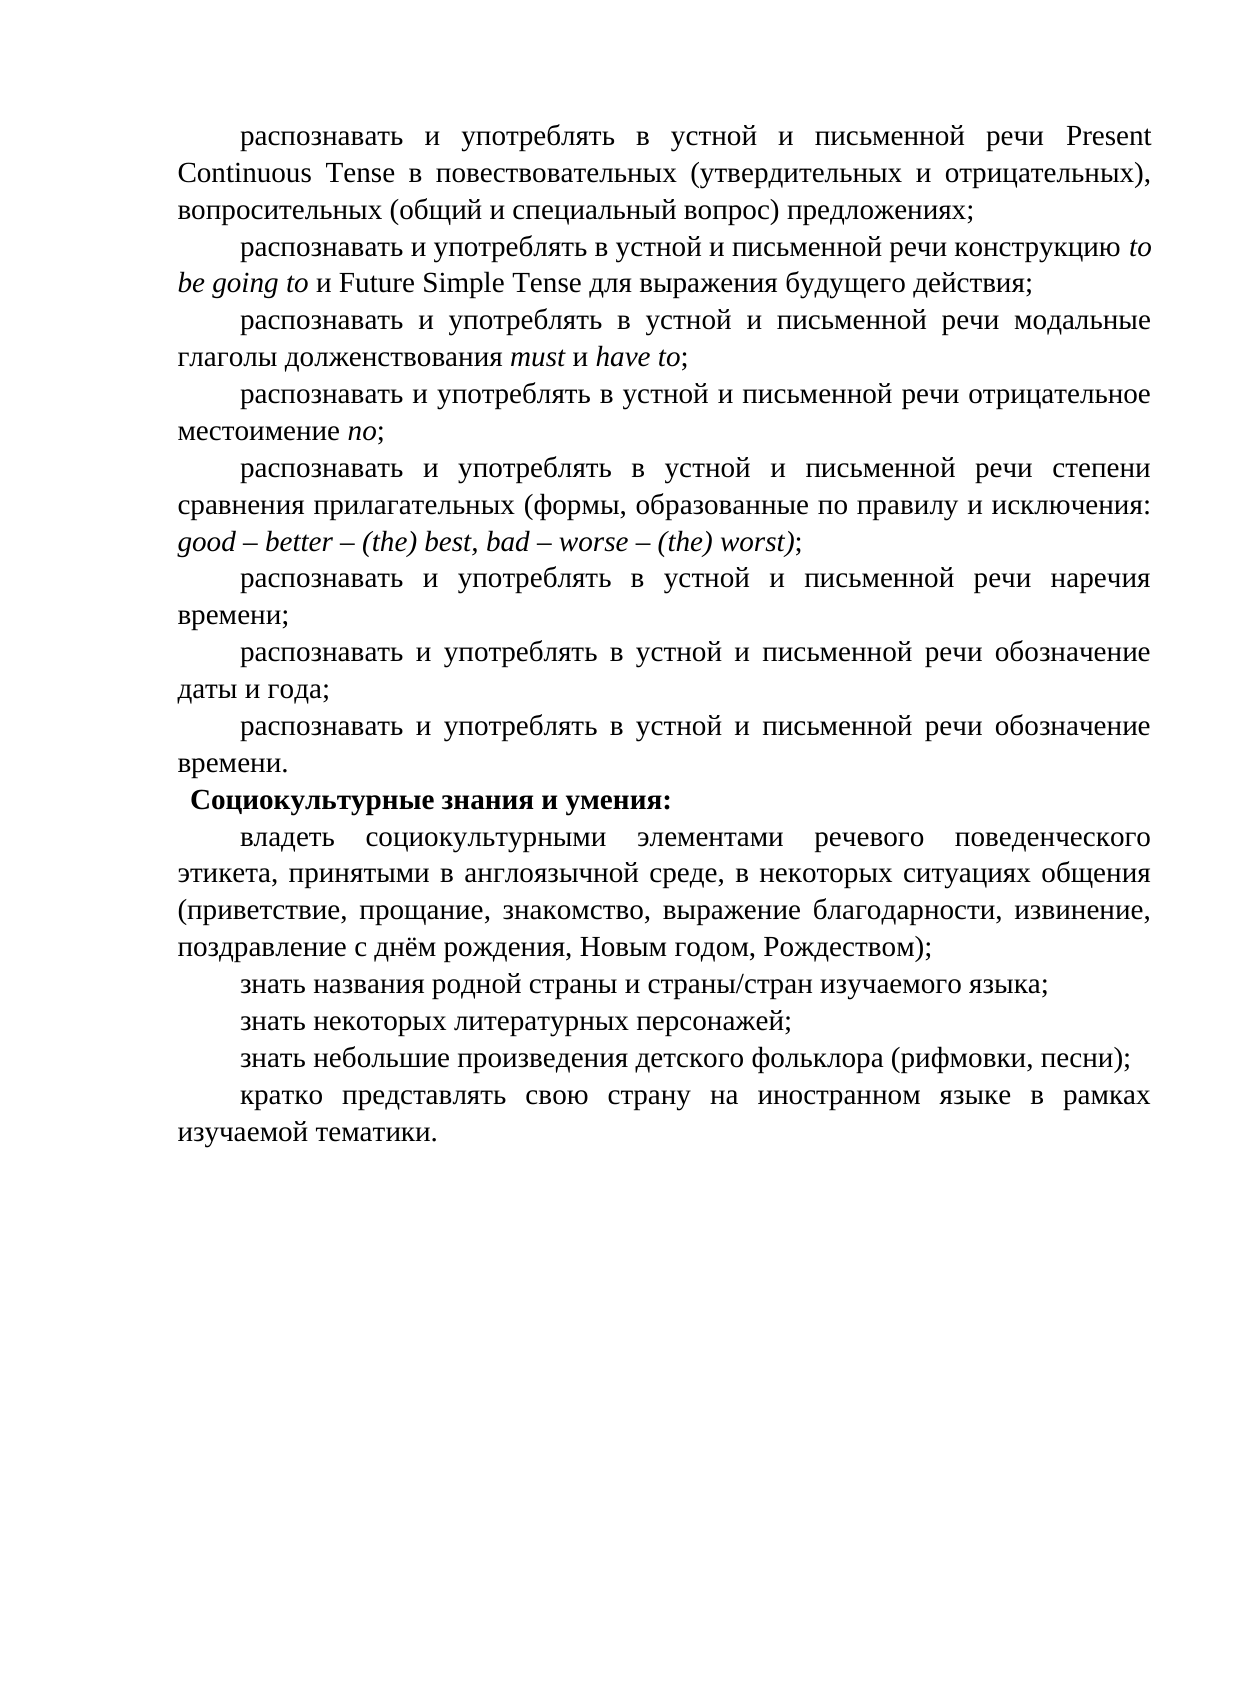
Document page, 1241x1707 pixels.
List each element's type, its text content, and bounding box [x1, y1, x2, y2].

text распознавать и употреблять в устной и письменной речи степени сравнения прилагательных (формы, образованные по правилу и исключения: good – better – (the) best, bad – worse – (the) worst); [177, 450, 1152, 557]
text распознавать и употреблять в устной и письменной речи обозначение времени. [177, 708, 1152, 778]
text знать названия родной страны и страны/стран изучаемого языка; [177, 966, 1152, 1000]
text распознавать и употреблять в устной и письменной речи наречия времени; [177, 561, 1152, 631]
text распознавать и употреблять в устной и письменной речи обозначение даты и года; [177, 634, 1152, 705]
text знать небольшие произведения детского фольклора (рифмовки, песни); [177, 1040, 1152, 1073]
text распознавать и употреблять в устной и письменной речи отрицательное местоимение no; [177, 376, 1152, 447]
text распознавать и употреблять в устной и письменной речи модальные глаголы долженствования must и have to; [177, 302, 1152, 373]
text кратко представлять свою страну на иностранном языке в рамках изучаемой тематики. [177, 1077, 1152, 1147]
text знать некоторых литературных персонажей; [177, 1003, 1152, 1037]
text Социокультурные знания и умения: [190, 782, 1152, 815]
text владеть социокультурными элементами речевого поведенческого этикета, принятыми в англоязычной среде, в некоторых ситуациях общения (приветствие, прощание, знакомство, выражение благодарности, извинение, поздравление с днём рождения, Новым годом, Рождеством); [177, 819, 1152, 963]
text распознавать и употреблять в устной и письменной речи Present Continuous Tense в повествовательных (утвердительных и отрицательных), вопросительных (общий и специальный вопрос) предложениях; [177, 118, 1152, 225]
text распознавать и употреблять в устной и письменной речи конструкцию to be going to и Future Simple Tense для выражения будущего действия; [177, 229, 1152, 299]
